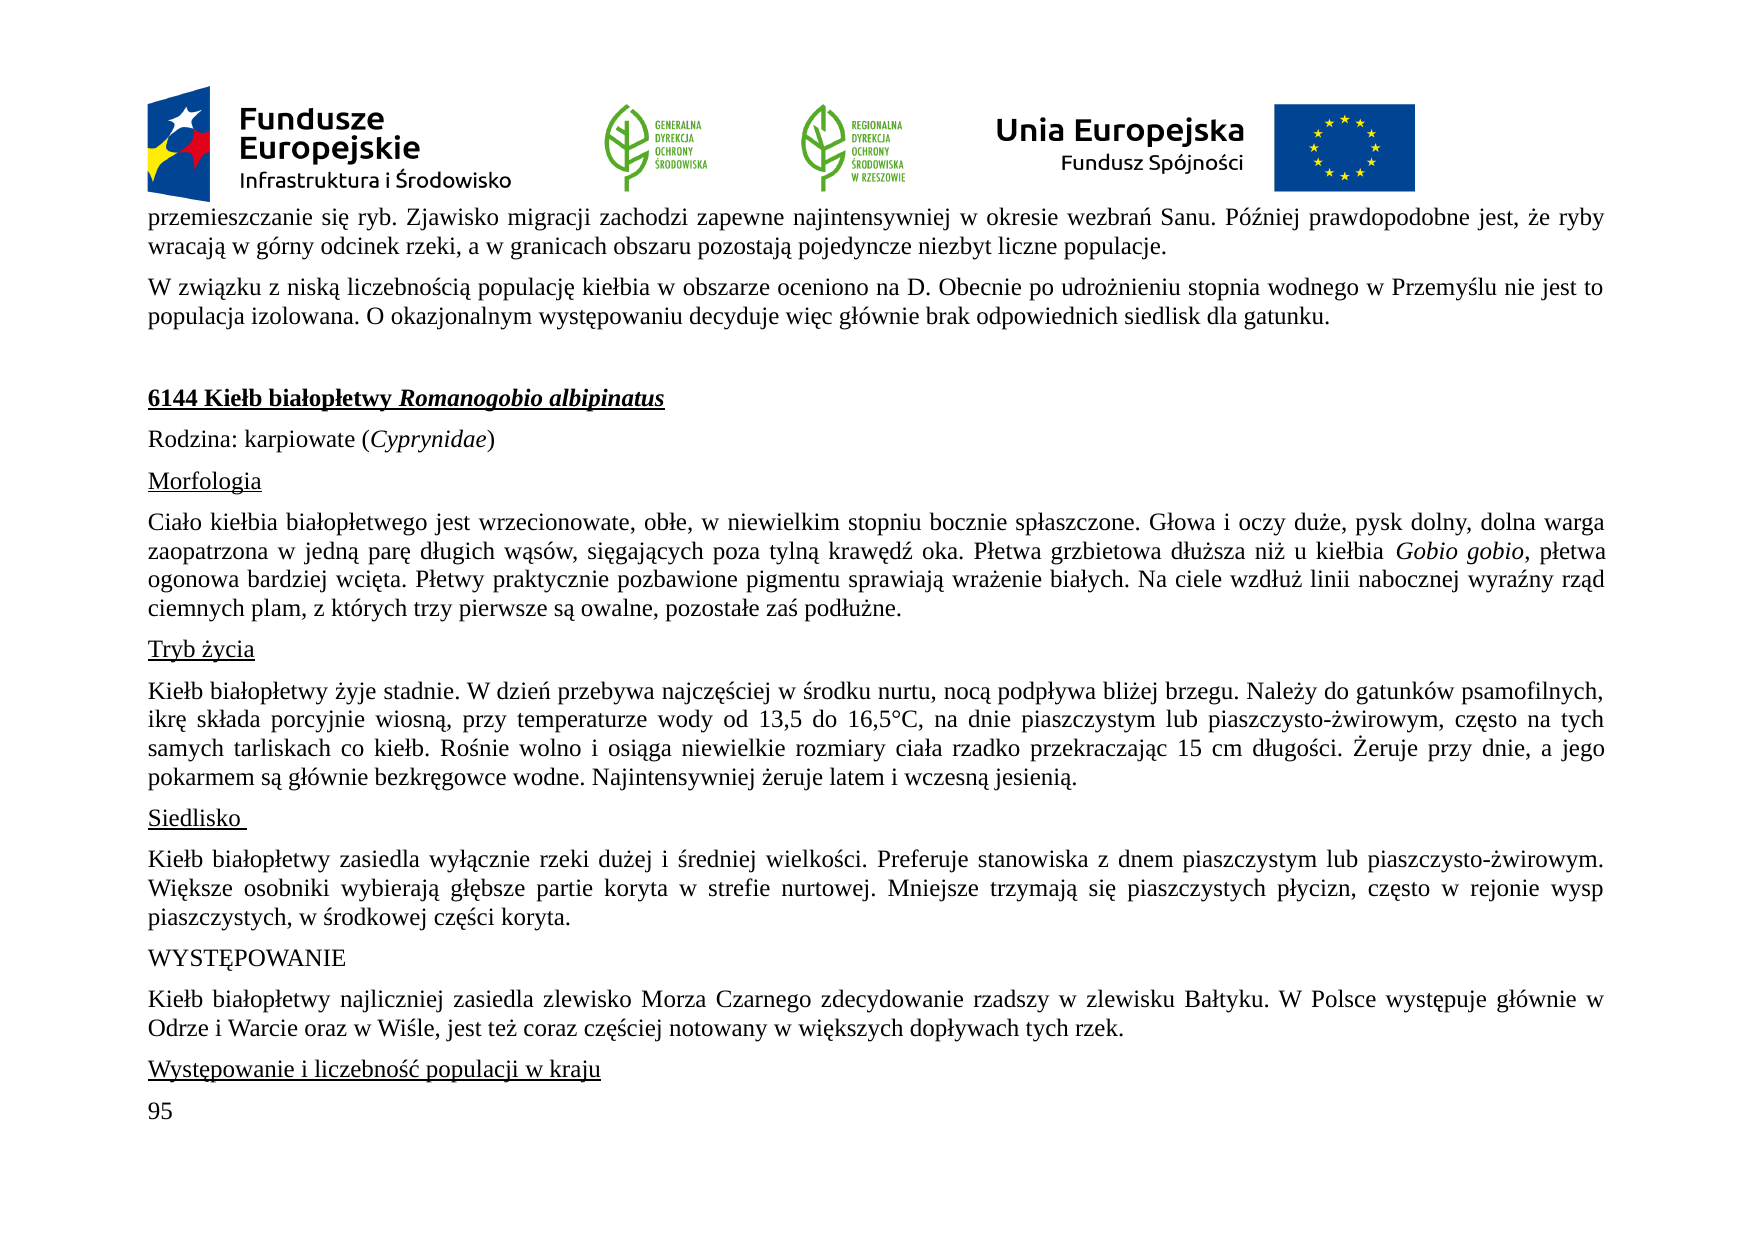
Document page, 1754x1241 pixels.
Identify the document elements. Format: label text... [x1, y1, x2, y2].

text Ciało kiełbia białopłetwego jest wrzecionowate, obłe, w niewielkim stopniu bocznie spłaszczone. Głowa i oczy duże, pysk dolny, dolna warga zaopatrzona w jedną parę długich wąsów, sięgających poza tylną krawędź oka. Płetwa grzbietowa dłuższa niż u kiełbia Gobio gobio, płetwa ogonowa bardziej wcięta. Płetwy praktycznie pozbawione pigmentu sprawiają wrażenie białych. Na ciele wzdłuż linii nabocznej wyraźny rząd ciemnych plam, z których trzy pierwsze są owalne, pozostałe zaś podłużne. [148, 507, 1606, 622]
text Występowanie i liczebność populacji w kraju [148, 1054, 1606, 1083]
text Morfologia [148, 466, 1606, 494]
text Rodzina: karpiowate (Cyprynidae) [148, 424, 1606, 453]
text WYSTĘPOWANIE [148, 943, 1606, 972]
text Tryb życia [148, 634, 1606, 663]
text Kiełb białopłetwy żyje stadnie. W dzień przebywa najczęściej w środku nurtu, nocą podpływa bliżej brzegu. Należy do gatunków psamofilnych, ikrę składa porcyjnie wiosną, przy temperaturze wody od 13,5 do 16,5°C, na dnie piaszczystym lub piaszczysto-żwirowym, często na tych samych tarliskach co kiełb. Rośnie wolno i osiąga niewielkie rozmiary ciała rzadko przekraczając 15 cm długości. Żeruje przy dnie, a jego pokarmem są głównie bezkręgowce wodne. Najintensywniej żeruje latem i wczesną jesienią. [148, 676, 1606, 791]
text Kiełb białopłetwy najliczniej zasiedla zlewisko Morza Czarnego zdecydowanie rzadszy w zlewisku Bałtyku. W Polsce występuje głównie w Odrze i Warcie oraz w Wiśle, jest też coraz częściej notowany w większych dopływach tych rzek. [148, 984, 1606, 1042]
text W związku z niską liczebnością populację kiełbia w obszarze oceniono na D. Obecnie po udrożnieniu stopnia wodnego w Przemyślu nie jest to populacja izolowana. O okazjonalnym występowaniu decyduje więc głównie brak odpowiednich siedlisk dla gatunku. [148, 272, 1606, 329]
picture [147, 86, 1415, 202]
text Siedlisko [148, 803, 1606, 832]
text Kiełb białopłetwy zasiedla wyłącznie rzeki dużej i średniej wielkości. Preferuje stanowiska z dnem piaszczystym lub piaszczysto-żwirowym. Większe osobniki wybierają głębsze partie koryta w strefie nurtowej. Mniejsze trzymają się piaszczystych płycizn, często w rejonie wysp piaszczystych, w środkowej części koryta. [148, 844, 1606, 931]
text 6144 Kiełb białopłetwy Romanogobio albipinatus [148, 383, 1606, 412]
